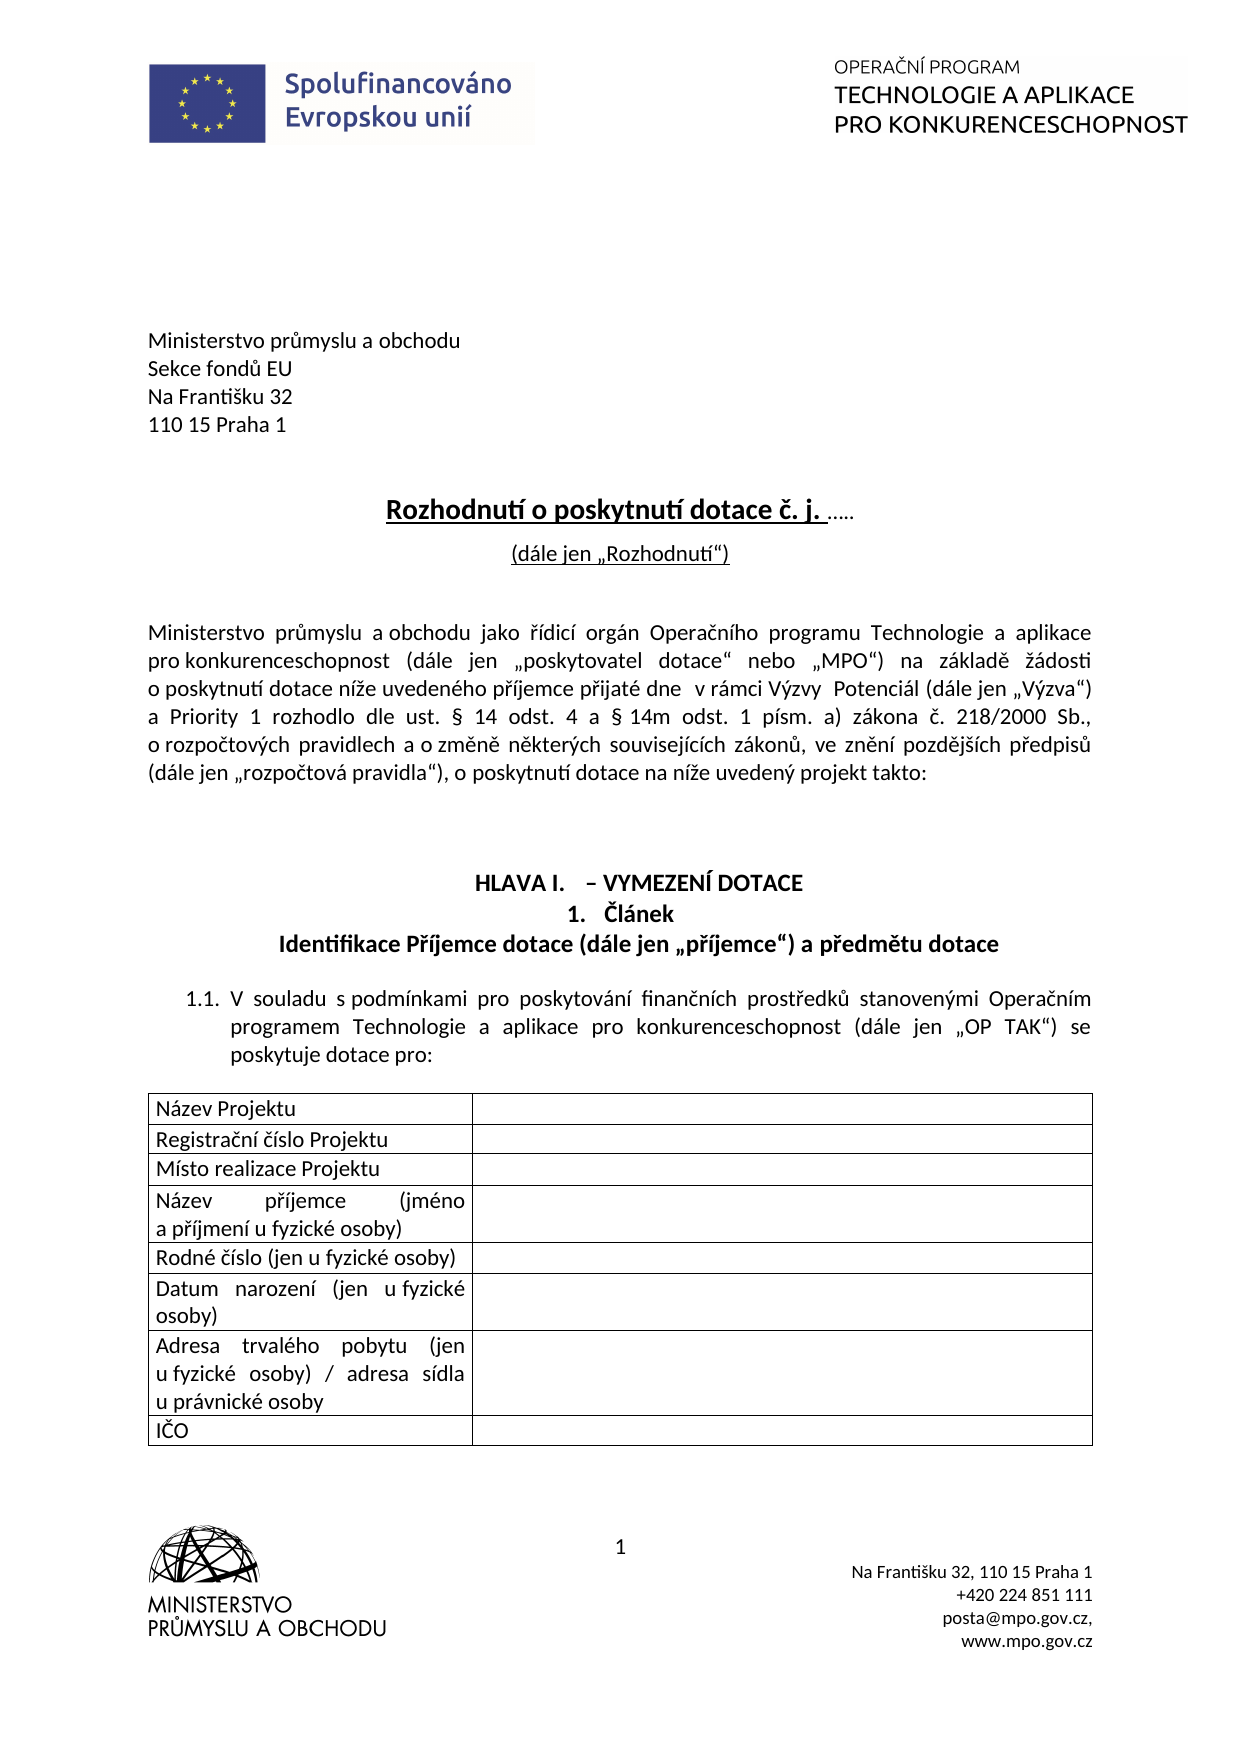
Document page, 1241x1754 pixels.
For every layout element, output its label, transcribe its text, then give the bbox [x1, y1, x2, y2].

text Ministerstvo průmyslu a obchodu jako řídicí orgán Operačního programu Technologie a aplikace pro konkurenceschopnost (dále jen „poskytovatel dotace“ nebo „MPO“) na základě žádosti o poskytnutí dotace níže uvedeného příjemce přijaté dne v rámci Výzvy Potenciál (dále jen „Výzva“) a Priority 1 rozhodlo dle ust. § 14 odst. 4 a § 14m odst. 1 písm. a) zákona č. 218/2000 Sb., o rozpočtových pravidlech a o změně některých souvisejících zákonů, ve znění pozdějších předpisů (dále jen „rozpočtová pravidla“), o poskytnutí dotace na níže uvedený projekt takto: [148, 580, 1093, 787]
picture [133, 1509, 400, 1652]
table_cell [473, 1331, 1092, 1415]
list V souladu s podmínkami pro poskytování finančních prostředků stanovenými Operačním programem Technologie a aplikace pro konkurenceschopnost (dále jen „OP TAK“) se poskytuje dotace pro: [185, 984, 1093, 1068]
text Ministerstvo průmyslu a obchodu [148, 326, 1093, 354]
table_cell Registrační číslo Projektu [149, 1125, 472, 1153]
table_cell [473, 1125, 1092, 1153]
picture [147, 62, 535, 145]
table_cell [473, 1274, 1092, 1330]
text 110 15 Praha 1 [148, 410, 1093, 438]
subtitle – VYMEZENÍ DOTACE [185, 868, 1093, 898]
table_cell Místo realizace Projektu [149, 1154, 472, 1185]
subtitle Článek Identifikace Příjemce dotace (dále jen „příjemce“) a předmětu dotace [148, 898, 1093, 959]
table_cell Název příjemce (jméno a příjmení u fyzické osoby) [149, 1186, 472, 1242]
table_cell [473, 1154, 1092, 1185]
table_cell Datum narození (jen u fyzické osoby) [149, 1274, 472, 1330]
table_header Název Projektu [149, 1094, 472, 1124]
table_cell [473, 1186, 1092, 1242]
text Sekce fondů EU [148, 354, 1093, 382]
table_cell IČO [149, 1416, 472, 1444]
text Na Františku 32 [148, 382, 1093, 410]
picture [834, 56, 1188, 133]
table_cell Rodné číslo (jen u fyzické osoby) [149, 1243, 472, 1273]
text Rozhodnutí o poskytnutí dotace č. j. ….. [148, 491, 1093, 527]
table_cell [473, 1416, 1092, 1444]
table_header [473, 1094, 1092, 1124]
text (dále jen „Rozhodnutí“) [148, 539, 1093, 567]
table_cell Adresa trvalého pobytu (jen u fyzické osoby) / adresa sídla u právnické osoby [149, 1331, 472, 1415]
table_cell [473, 1243, 1092, 1273]
